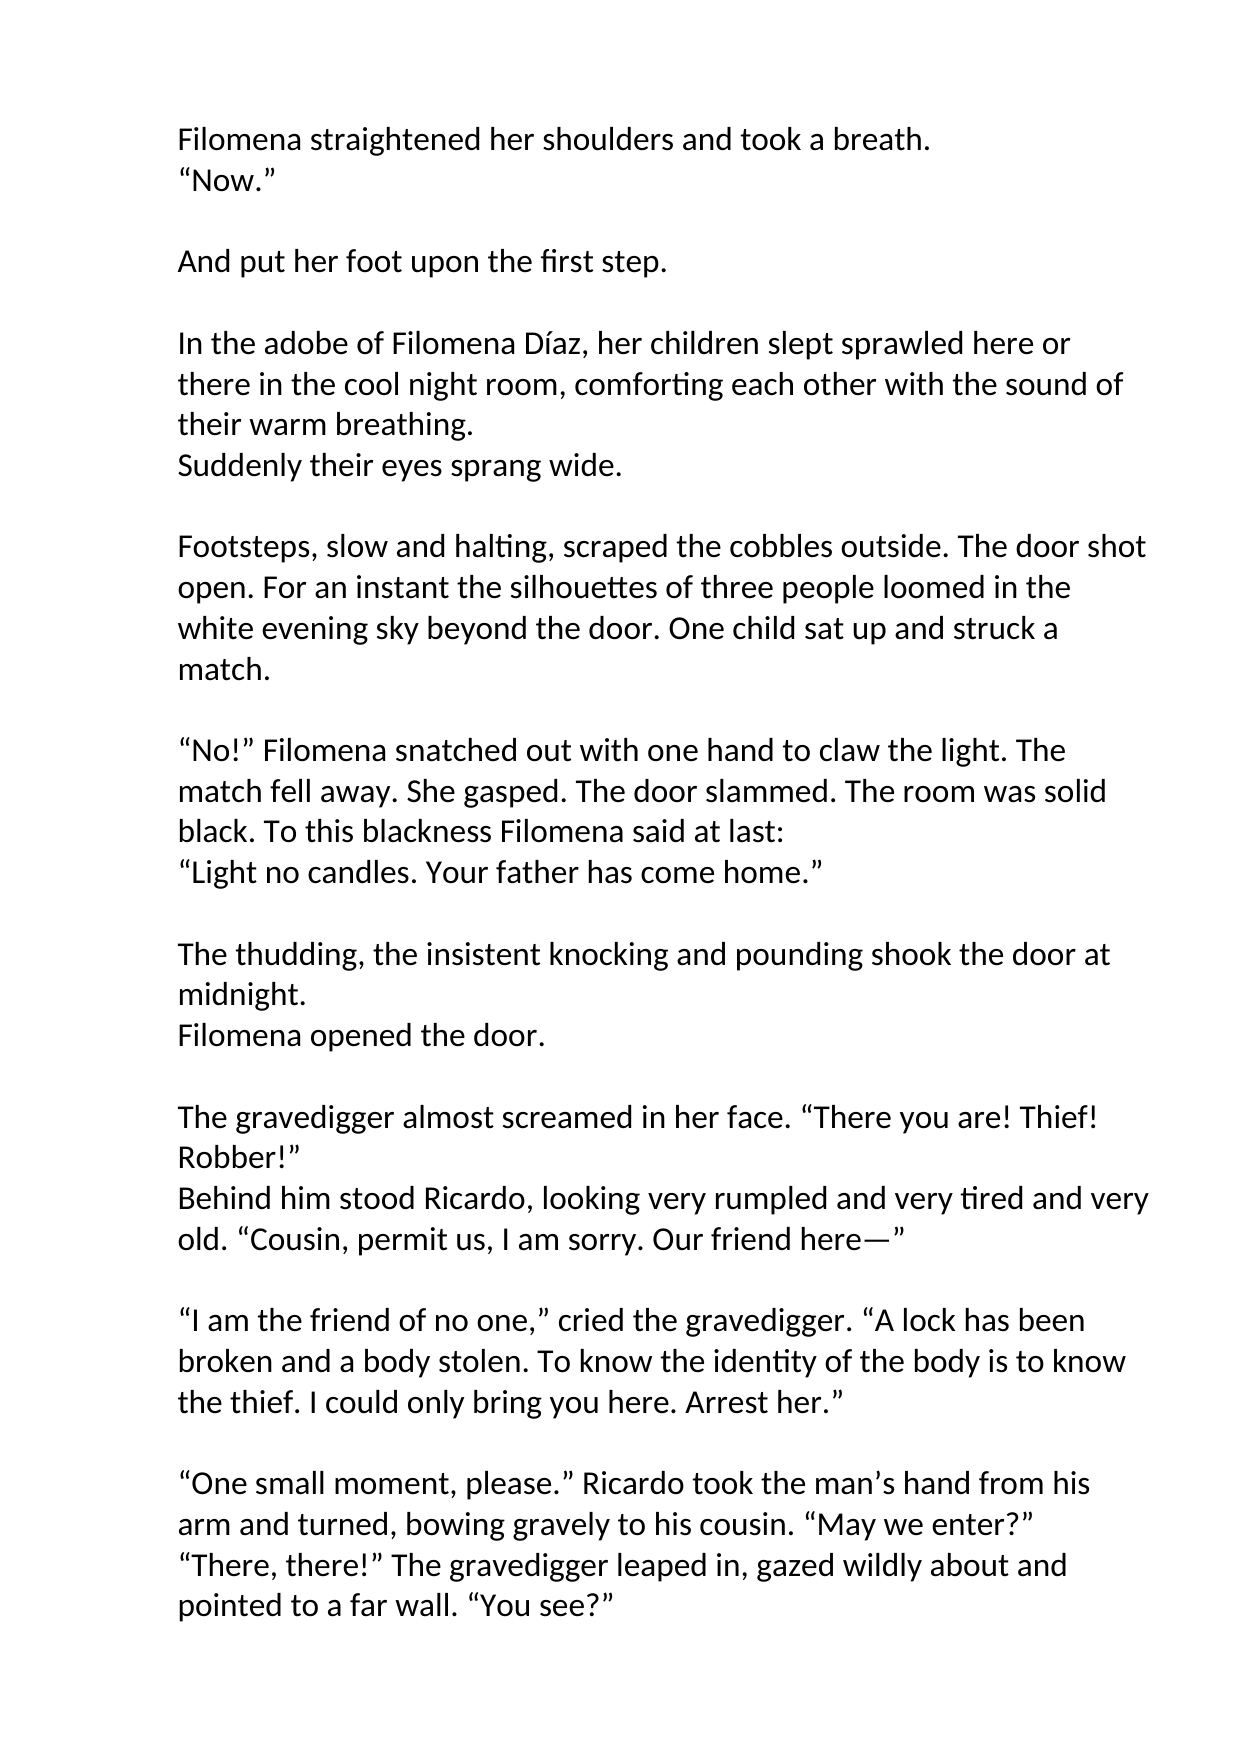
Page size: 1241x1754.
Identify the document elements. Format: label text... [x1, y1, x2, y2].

text In the adobe of Filomena Díaz, her children slept sprawled here or there in the cool night room, comforting each other with the sound of their warm breathing. [177, 322, 1152, 444]
text The gravedigger almost screamed in her face. “There you are! Thief! Robber!” [177, 1096, 1152, 1177]
text Filomena opened the door. [177, 1014, 1152, 1055]
text “One small moment, please.” Ricardo took the man’s hand from his arm and turned, bowing gravely to his cousin. “May we enter?” [177, 1462, 1152, 1544]
text “No!” Filomena snatched out with one hand to claw the light. The match fell away. She gasped. The door slammed. The room was solid black. To this blackness Filomena said at last: [177, 729, 1152, 851]
text Behind him stood Ricardo, looking very rumpled and very tired and very old. “Cousin, permit us, I am sorry. Our friend here—” [177, 1177, 1152, 1258]
text “I am the friend of no one,” cried the gravedigger. “A lock has been broken and a body stolen. To know the identity of the body is to know the thief. I could only bring you here. Arrest her.” [177, 1299, 1152, 1421]
text Suddenly their eyes sprang wide. [177, 444, 1152, 485]
text “Light no candles. Your father has come home.” [177, 851, 1152, 892]
text “Now.” [177, 159, 1152, 199]
text Filomena straightened her shoulders and took a breath. [177, 118, 1152, 159]
text The thudding, the insistent knocking and pounding shook the door at midnight. [177, 933, 1152, 1014]
text And put her foot upon the first step. [177, 240, 1152, 281]
text Footsteps, slow and halting, scraped the cobbles outside. The door shot open. For an instant the silhouettes of three people loomed in the white evening sky beyond the door. One child sat up and struck a match. [177, 525, 1152, 688]
text “There, there!” The gravedigger leaped in, gazed wildly about and pointed to a far wall. “You see?” [177, 1544, 1152, 1625]
